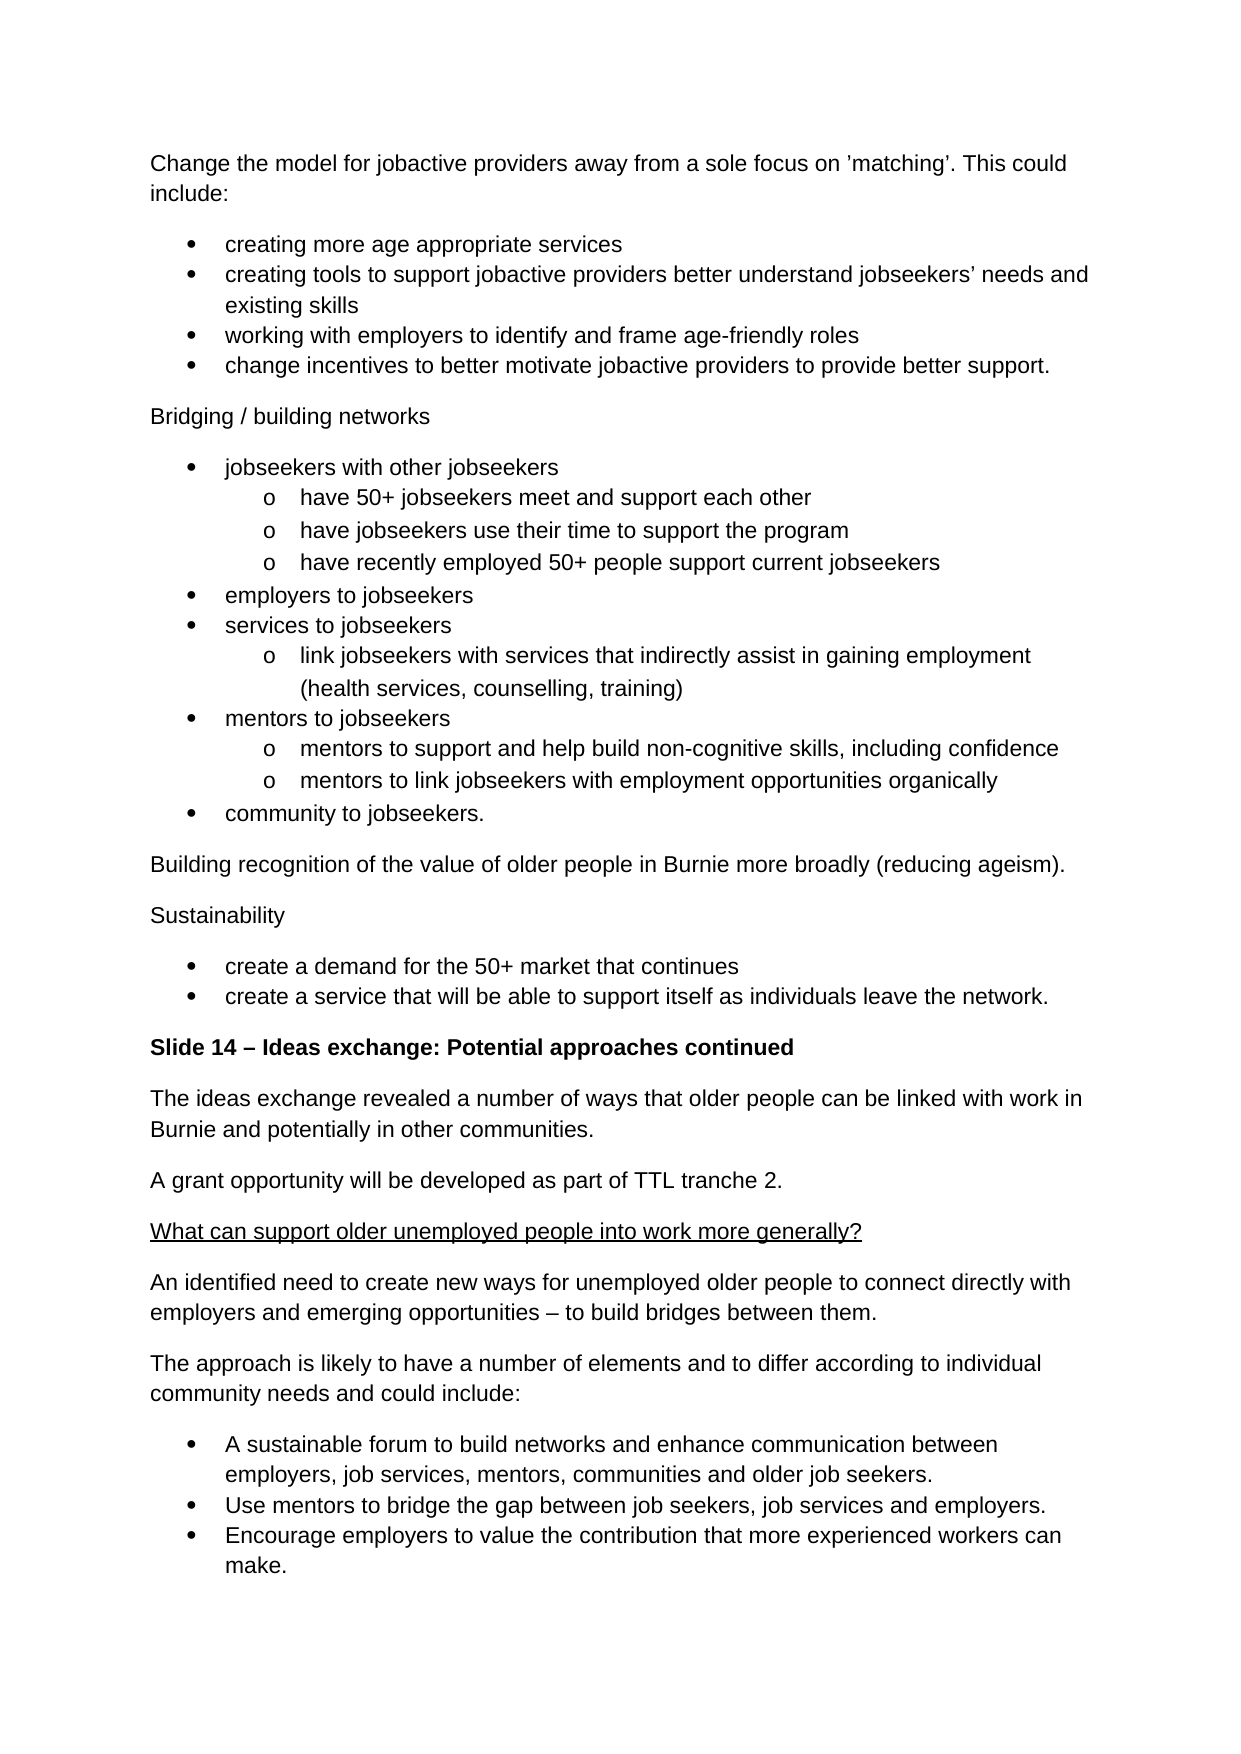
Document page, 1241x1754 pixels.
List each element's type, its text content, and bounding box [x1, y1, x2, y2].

text A grant opportunity will be developed as part of TTL tranche 2. [150, 1167, 1090, 1193]
text What can support older unemployed people into work more generally? [150, 1218, 1090, 1244]
list Encourage employers to value the contribution that more experienced workers can make. [187, 1522, 1090, 1578]
list create a demand for the 50+ market that continues [187, 953, 1090, 979]
list creating more age appropriate services [187, 231, 1090, 258]
list have jobseekers use their time to support the program [262, 517, 1090, 545]
list community to jobseekers. [187, 800, 1090, 826]
list working with employers to identify and frame age-friendly roles [187, 322, 1090, 348]
text An identified need to create new ways for unemployed older people to connect directly with employers and emerging opportunities – to build bridges between them. [150, 1269, 1090, 1325]
list A sustainable forum to build networks and enhance communication between employers, job services, mentors, communities and older job seekers. [187, 1431, 1090, 1488]
list services to jobseekers [187, 612, 1090, 638]
list mentors to jobseekers [187, 705, 1090, 731]
list mentors to support and help build non-cognitive skills, including confidence [262, 735, 1090, 763]
text Bridging / building networks [150, 403, 1090, 429]
text Sustainability [150, 902, 1090, 928]
list have 50+ jobseekers meet and support each other [262, 484, 1090, 513]
text The approach is likely to have a number of elements and to differ according to individual community needs and could include: [150, 1350, 1090, 1406]
list employers to jobseekers [187, 582, 1090, 608]
list create a service that will be able to support itself as individuals leave the network. [187, 983, 1090, 1009]
text Change the model for jobactive providers away from a sole focus on ’matching’. This could include: [150, 150, 1090, 207]
text The ideas exchange revealed a number of ways that older people can be linked with work in Burnie and potentially in other communities. [150, 1085, 1090, 1142]
list change incentives to better motivate jobactive providers to provide better support. [187, 352, 1090, 378]
list Use mentors to bridge the gap between job seekers, job services and employers. [187, 1492, 1090, 1518]
list creating tools to support jobactive providers better understand jobseekers’ needs and existing skills [187, 261, 1090, 318]
list link jobseekers with services that indirectly assist in gaining employment (health services, counselling, training) [262, 642, 1090, 701]
subtitle Slide 14 – Ideas exchange: Potential approaches continued [150, 1034, 1090, 1061]
list jobseekers with other jobseekers [187, 454, 1090, 481]
list have recently employed 50+ people support current jobseekers [262, 549, 1090, 578]
list mentors to link jobseekers with employment opportunities organically [262, 767, 1090, 796]
text Building recognition of the value of older people in Burnie more broadly (reducing ageism). [150, 851, 1090, 877]
